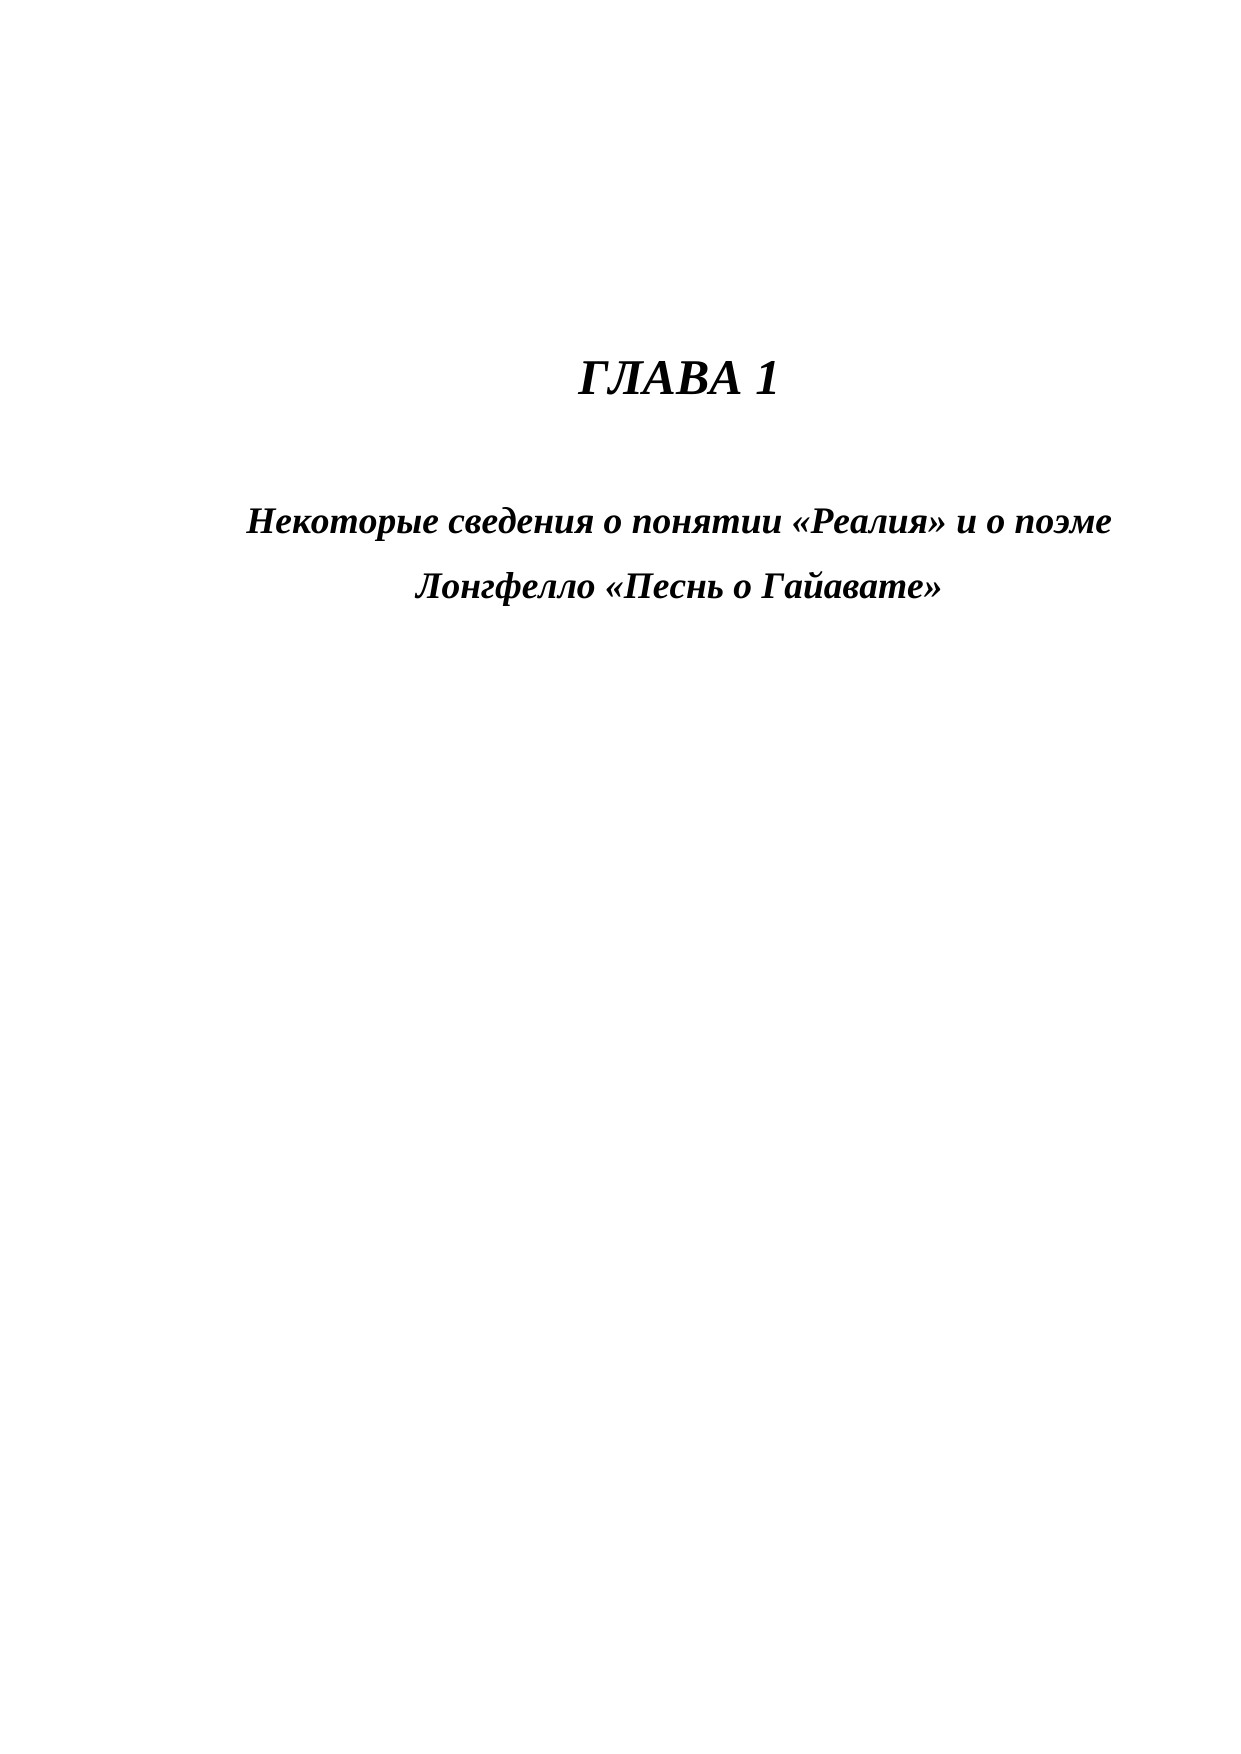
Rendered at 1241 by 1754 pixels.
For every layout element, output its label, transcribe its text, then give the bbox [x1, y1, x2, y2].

subtitle Некоторые сведения о понятии «Реалия» и о поэме Лонгфелло «Песнь о Гайавате» [177, 498, 1181, 606]
subtitle ГЛАВА 1 [177, 347, 1181, 405]
